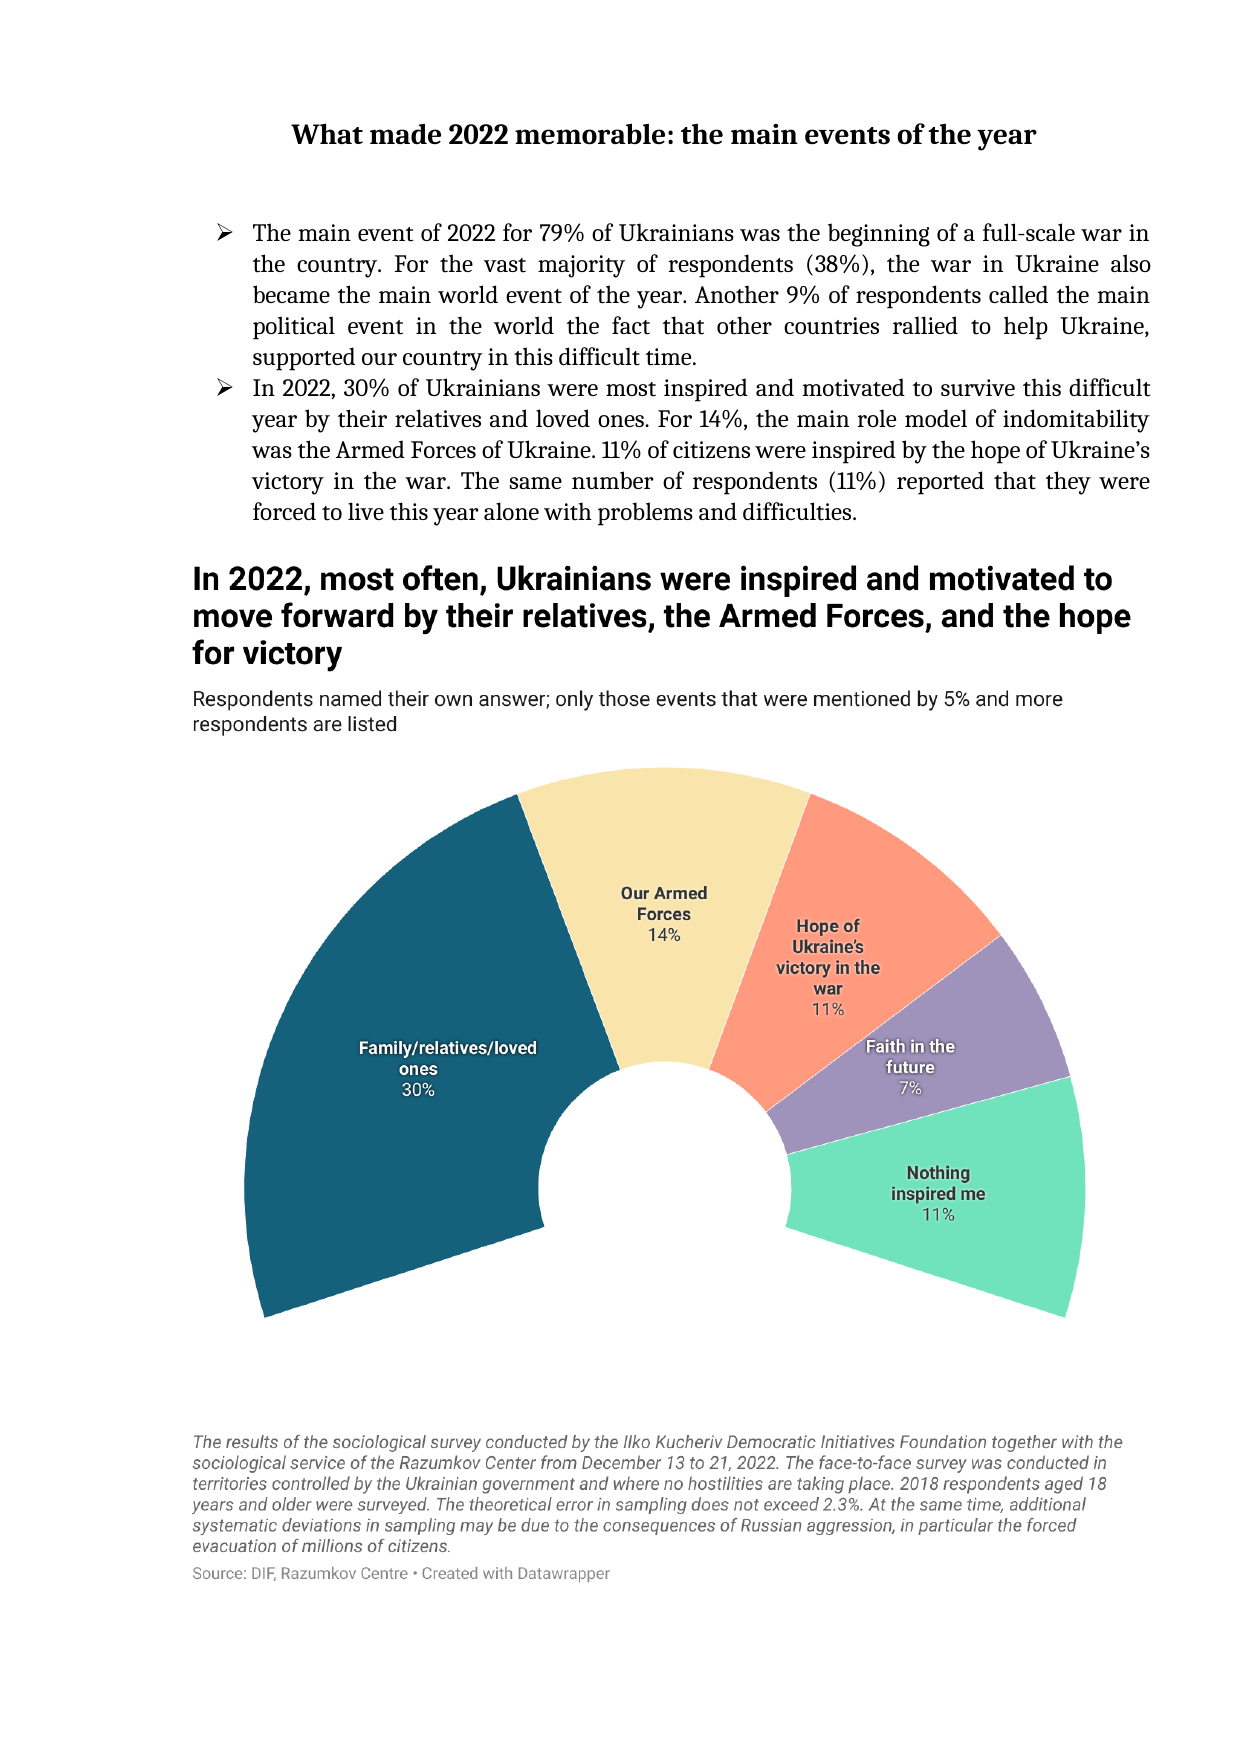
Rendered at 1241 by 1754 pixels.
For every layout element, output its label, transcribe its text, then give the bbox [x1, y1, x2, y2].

list In 2022, 30% of Ukrainians were most inspired and motivated to survive this difficult year by their relatives and loved ones. For 14%, the main role model of indomitability was the Armed Forces of Ukraine. 11% of citizens were inspired by the hope of Ukraine’s victory in the war. The same number of respondents (11%) reported that they were forced to live this year alone with problems and difficulties. [215, 374, 1152, 527]
list The main event of 2022 for 79% of Ukrainians was the beginning of a full-scale war in the country. For the vast majority of respondents (38%), the war in Ukraine also became the main world event of the year. Another 9% of respondents called the main political event in the world the fact that other countries rallied to help Ukraine, supported our country in this difficult time. [215, 219, 1152, 372]
picture [177, 545, 1152, 1598]
text What made 2022 memorable: the main events of the year [177, 118, 1152, 152]
